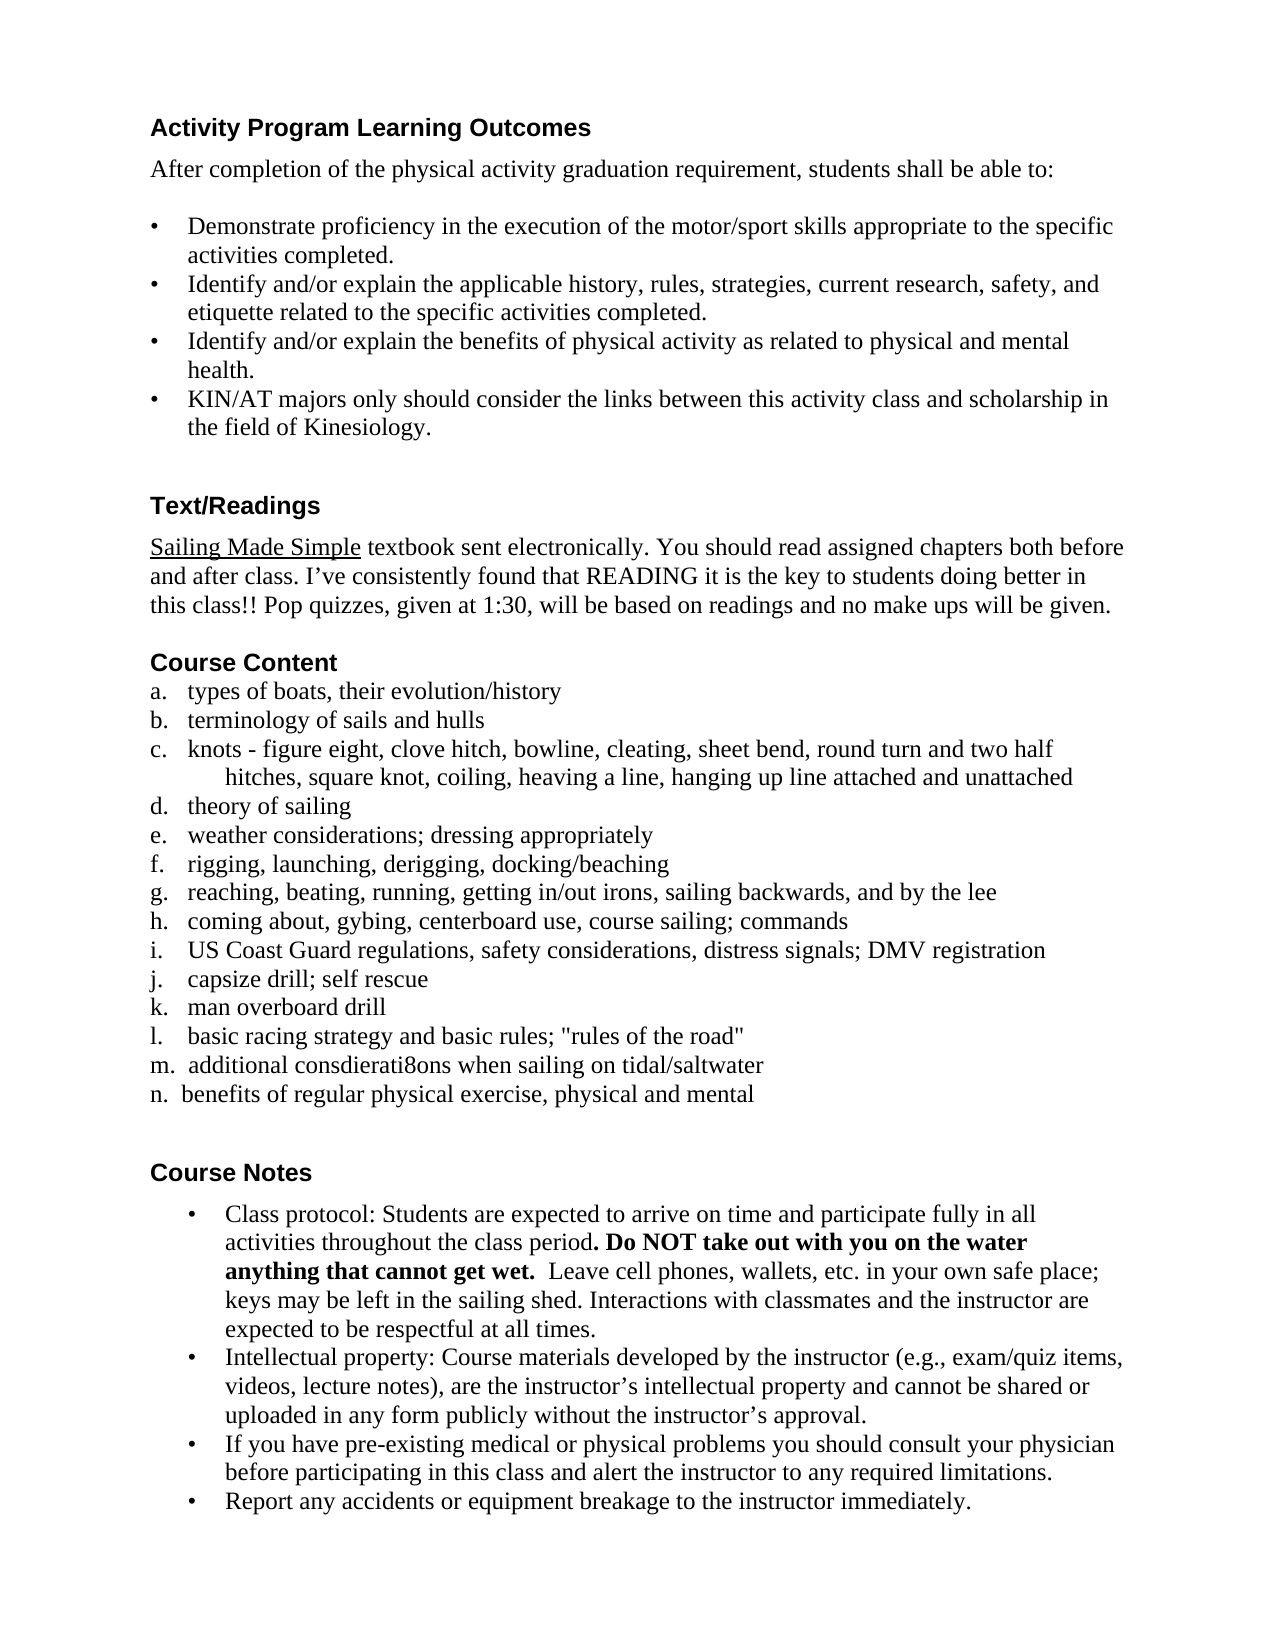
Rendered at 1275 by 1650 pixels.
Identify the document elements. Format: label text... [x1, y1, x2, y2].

list Intellectual property: Course materials developed by the instructor (e.g., exam/quiz items, videos, lecture notes), are the instructor’s intellectual property and cannot be shared or uploaded in any form publicly without the instructor’s approval. [187, 1342, 1125, 1429]
text l. basic racing strategy and basic rules; "rules of the road" [150, 1021, 1125, 1050]
subtitle Activity Program Learning Outcomes [150, 112, 1125, 141]
text b. terminology of sails and hulls [150, 705, 1125, 734]
text Sailing Made Simple textbook sent electronically. You should read assigned chapters both before and after class. I’ve consistently found that READING it is the key to students doing better in this class!! Pop quizzes, given at 1:30, will be based on readings and no make ups will be given. [150, 532, 1125, 619]
text c. knots - figure eight, clove hitch, bowline, cleating, sheet bend, round turn and two half hitches, square knot, coiling, heaving a line, hanging up line attached and unattached [150, 734, 1125, 791]
text h. coming about, gybing, centerboard use, course sailing; commands [150, 906, 1125, 935]
subtitle Course Notes [150, 1157, 1125, 1186]
text After completion of the physical activity graduation requirement, students shall be able to: [150, 154, 1125, 182]
text j. capsize drill; self rescue [150, 964, 1125, 992]
list Class protocol: Students are expected to arrive on time and participate fully in all activities throughout the class period. Do NOT take out with you on the water anything that cannot get wet. Leave cell phones, wallets, etc. in your own safe place; keys may be left in the sailing shed. Interactions with classmates and the instructor are expected to be respectful at all times. [187, 1199, 1125, 1342]
list If you have pre-existing medical or physical problems you should consult your physician before participating in this class and alert the instructor to any required limitations. [187, 1429, 1125, 1486]
text Course Content [150, 647, 1125, 676]
list KIN/AT majors only should consider the links between this activity class and scholarship in the field of Kinesiology. [150, 384, 1125, 441]
list Demonstrate proficiency in the execution of the motor/sport skills appropriate to the specific activities completed. [150, 211, 1125, 269]
list Report any accidents or equipment breakage to the instructor immediately. [187, 1486, 1125, 1515]
list Identify and/or explain the applicable history, rules, strategies, current research, safety, and etiquette related to the specific activities completed. [150, 269, 1125, 326]
text g. reaching, beating, running, getting in/out irons, sailing backwards, and by the lee [150, 877, 1125, 906]
text k. man overboard drill [150, 992, 1125, 1021]
text n. benefits of regular physical exercise, physical and mental [150, 1079, 1125, 1107]
text f. rigging, launching, derigging, docking/beaching [150, 849, 1125, 877]
text d. theory of sailing [150, 791, 1125, 820]
text e. weather considerations; dressing appropriately [150, 820, 1125, 849]
text m. additional consdierati8ons when sailing on tidal/saltwater [150, 1050, 1125, 1079]
list Identify and/or explain the benefits of physical activity as related to physical and mental health. [150, 326, 1125, 384]
text a. types of boats, their evolution/history [150, 676, 1125, 705]
text i. US Coast Guard regulations, safety considerations, distress signals; DMV registration [150, 935, 1125, 964]
subtitle Text/Readings [150, 491, 1125, 520]
